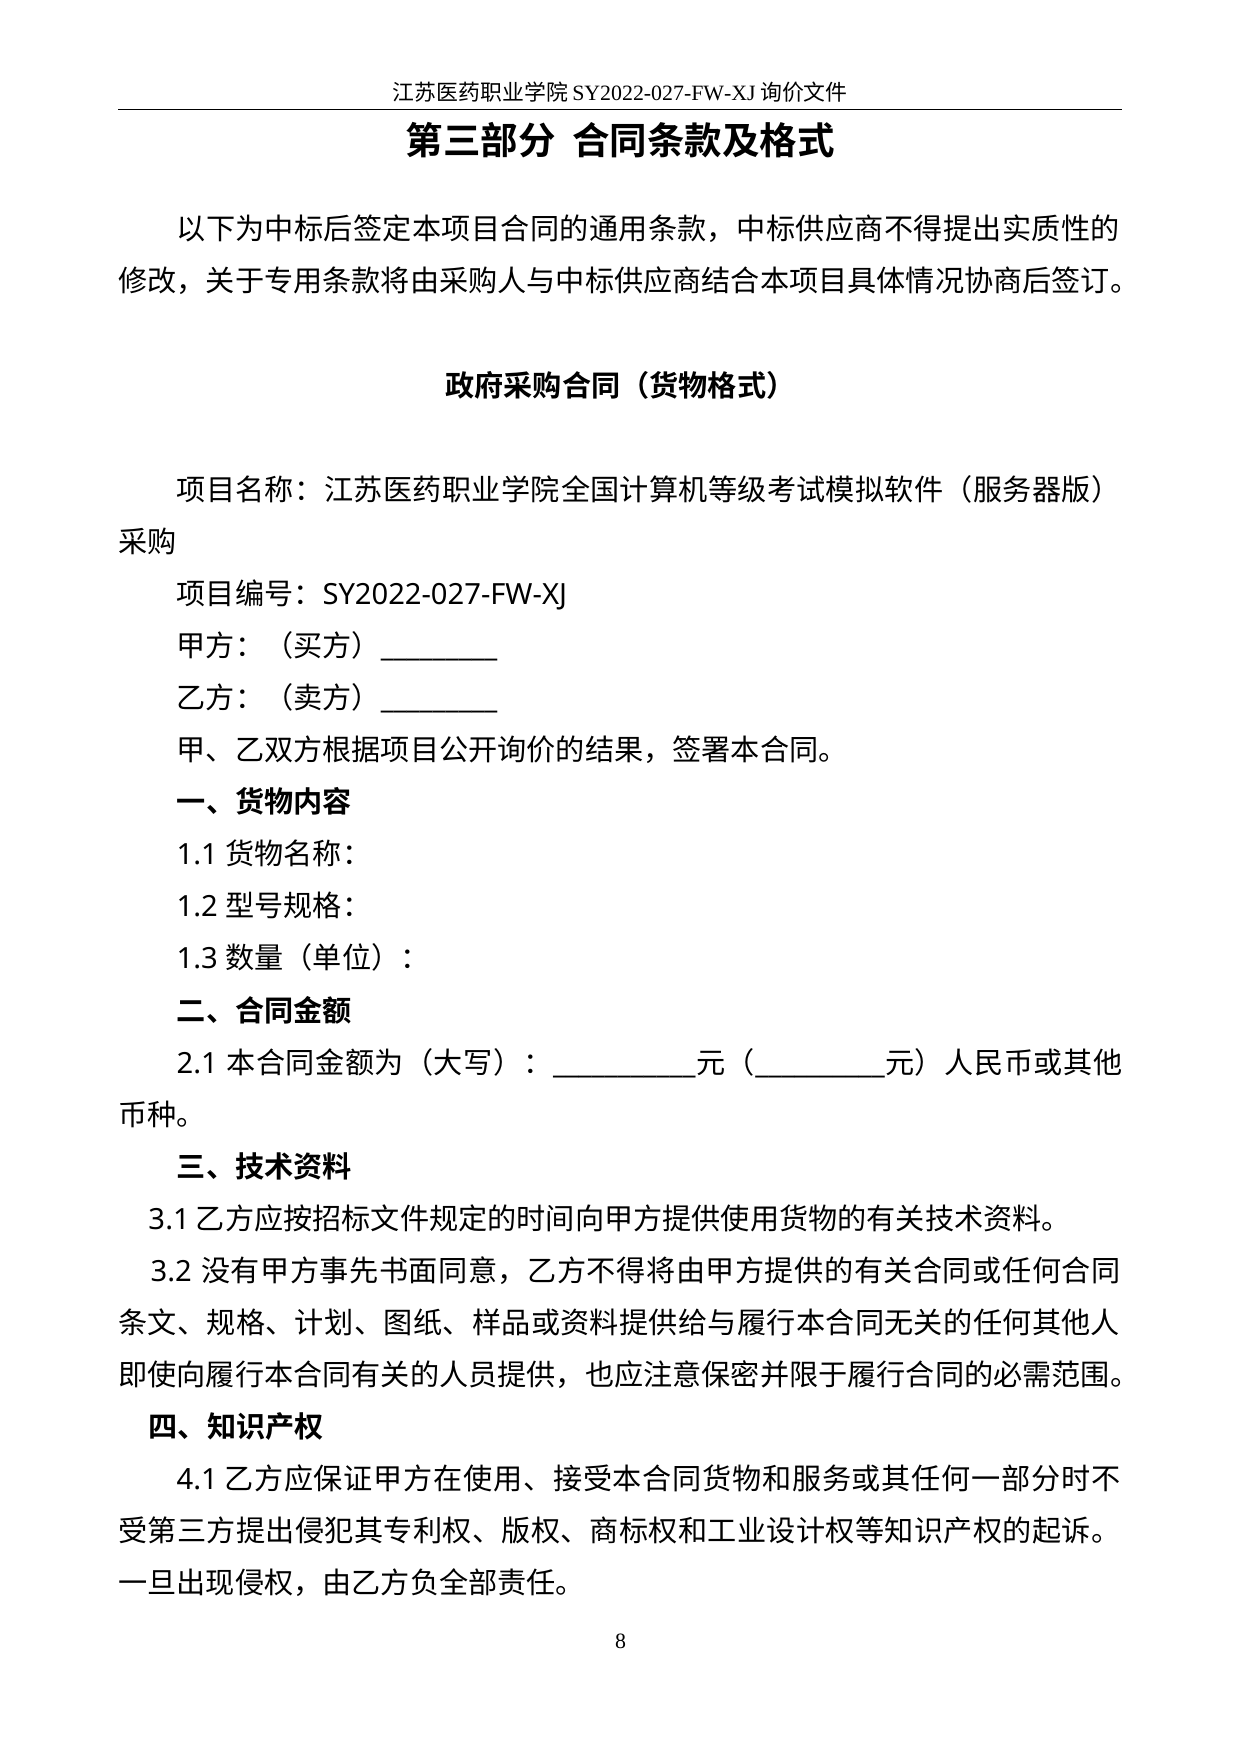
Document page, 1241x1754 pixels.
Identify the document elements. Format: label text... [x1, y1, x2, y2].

text 甲方：（买方）_________ [118, 615, 1122, 667]
text 2.1 本合同金额为（大写）：___________元（__________元）人民币或其他币种。 [118, 1031, 1122, 1136]
text 项目名称：江苏医药职业学院全国计算机等级考试模拟软件（服务器版）采购 [118, 458, 1122, 563]
text 第三部分 合同条款及格式 [118, 118, 1122, 164]
text 3.2 没有甲方事先书面同意，乙方不得将由甲方提供的有关合同或任何合同条文、规格、计划、图纸、样品或资料提供给与履行本合同无关的任何其他人。即使向履行本合同有关的人员提供，也应注意保密并限于履行合同的必需范围。 [118, 1240, 1122, 1396]
text 4.1乙方应保证甲方在使用、接受本合同货物和服务或其任何一部分时不受第三方提出侵犯其专利权、版权、商标权和工业设计权等知识产权的起诉。一旦出现侵权，由乙方负全部责任。 [118, 1448, 1122, 1604]
text 项目编号：SY2022-027-FW-XJ [118, 563, 1122, 615]
text 1.1 货物名称： [118, 823, 1122, 875]
text 政府采购合同（货物格式） [118, 354, 1122, 406]
text 二、合同金额 [118, 979, 1122, 1031]
text 1.3 数量（单位）： [118, 927, 1122, 979]
text 一、货物内容 [118, 771, 1122, 823]
text 乙方：（卖方）_________ [118, 667, 1122, 719]
text 3.1乙方应按招标文件规定的时间向甲方提供使用货物的有关技术资料。 [118, 1188, 1122, 1240]
text 甲、乙双方根据项目公开询价的结果，签署本合同。 [118, 719, 1122, 771]
text 1.2 型号规格： [118, 875, 1122, 927]
text 三、技术资料 [118, 1136, 1122, 1188]
text 四、知识产权 [118, 1396, 1122, 1448]
text 以下为中标后签定本项目合同的通用条款，中标供应商不得提出实质性的修改，关于专用条款将由采购人与中标供应商结合本项目具体情况协商后签订。 [118, 198, 1122, 302]
